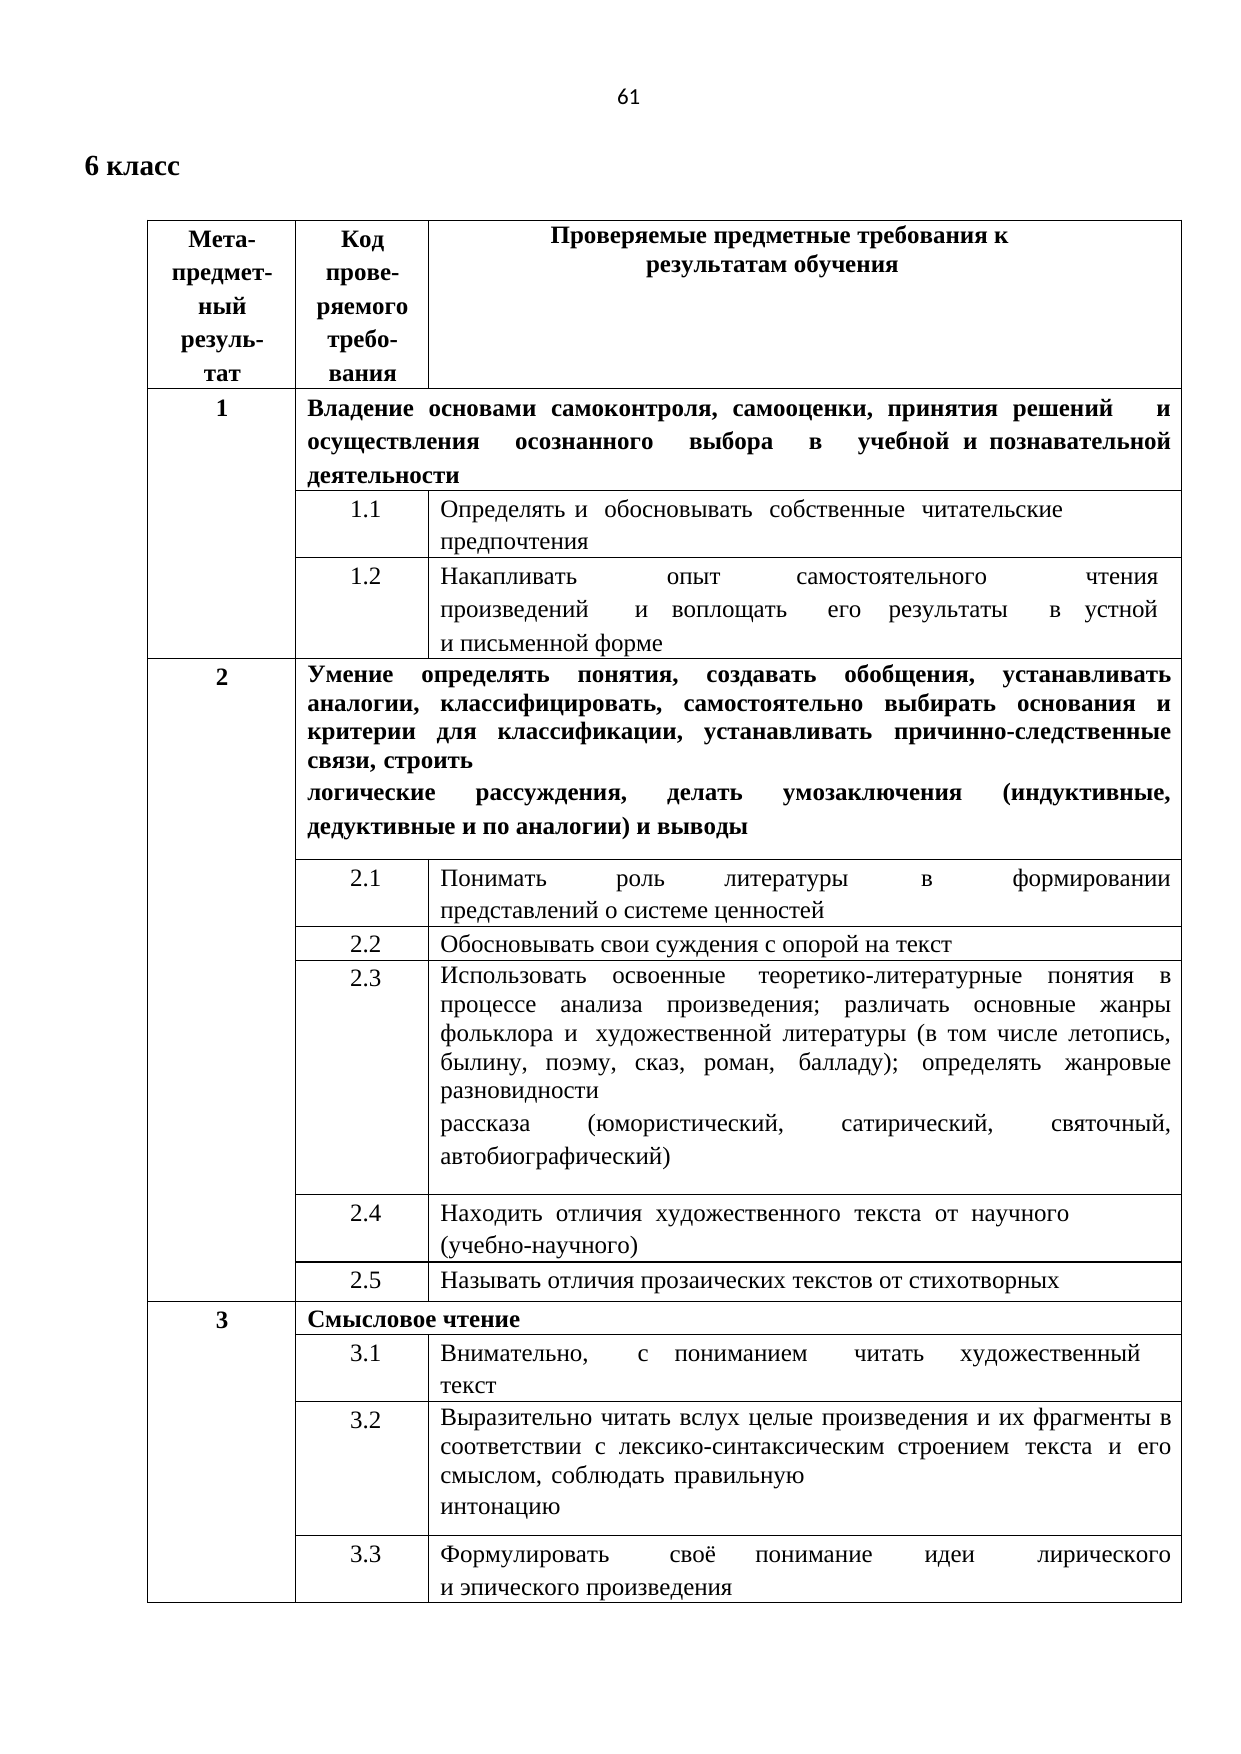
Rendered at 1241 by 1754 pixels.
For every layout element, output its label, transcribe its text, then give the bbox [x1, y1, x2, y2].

table_cell Выразительно читать вслух целые произведения и их фрагменты в соответствии с лексико-синтаксическим строением текста и его смыслом, соблюдать правильную интонацию [429, 1402, 1181, 1535]
table_cell Внимательно, с пониманием читать художественный текст [429, 1335, 1181, 1401]
table_cell 1 [148, 389, 295, 658]
table_cell 2.3 [296, 961, 428, 1194]
table_cell Накапливать опыт самостоятельного чтения произведений и воплощать его результаты в устной и письменной форме [429, 558, 1181, 658]
table_cell Определять и обосновывать собственные читательские предпочтения [429, 491, 1181, 557]
table_cell 3.3 [296, 1536, 428, 1602]
table_cell Использовать освоенные теоретико-литературные понятия в процессе анализа произведения; различать основные жанры фольклора и художественной литературы (в том числе летопись, былину, поэму, сказ, роман, балладу); определять жанровые разновидности рассказа (юмористический, сатирический, святочный, автобиографический) [429, 961, 1181, 1194]
table_cell 2.2 [296, 927, 428, 959]
table_cell 1.1 [296, 491, 428, 557]
table_cell 2 [148, 659, 295, 1301]
table_cell Владение основами самоконтроля, самооценки, принятия решений и осуществления осознанного выбора в учебной и познавательной деятельности [296, 389, 1181, 490]
table_cell 3.2 [296, 1402, 428, 1535]
table_cell 2.1 [296, 860, 428, 926]
table_cell Называть отличия прозаических текстов от стихотворных [429, 1263, 1181, 1301]
table_cell 2.4 [296, 1195, 428, 1261]
table_cell Умение определять понятия, создавать обобщения, устанавливать аналогии, классифицировать, самостоятельно выбирать основания и критерии для классификации, устанавливать причинно-следственные связи, строить логические рассуждения, делать умозаключения (индуктивные, дедуктивные и по аналогии) и выводы [296, 659, 1181, 859]
table_cell Формулировать своё понимание и эпического произведения [429, 1536, 906, 1602]
table_cell идеи [906, 1536, 984, 1602]
table_cell Понимать роль литературы представлений о системе ценностей [429, 860, 906, 926]
table_cell лирического [984, 1536, 1181, 1602]
table_cell 2.5 [296, 1263, 428, 1301]
table_cell в [906, 860, 984, 926]
table_cell формировании [984, 860, 1181, 926]
table_cell Обосновывать свои суждения с опорой на текст [429, 927, 1181, 959]
table_cell Смысловое чтение [296, 1302, 1181, 1334]
table_header Код прове- ряемого требо- вания [296, 221, 428, 388]
table_header Проверяемые предметные требования к результатам обучения [429, 221, 1181, 388]
table_cell Находить отличия художественного текста от научного (учебно-научного) [429, 1195, 1181, 1261]
table_header Мета- предмет- ный резуль- тат [148, 221, 295, 388]
table_cell 3.1 [296, 1335, 428, 1401]
table_cell 3 [148, 1302, 295, 1602]
table_cell 1.2 [296, 558, 428, 658]
text 6 класс [62, 148, 1194, 181]
